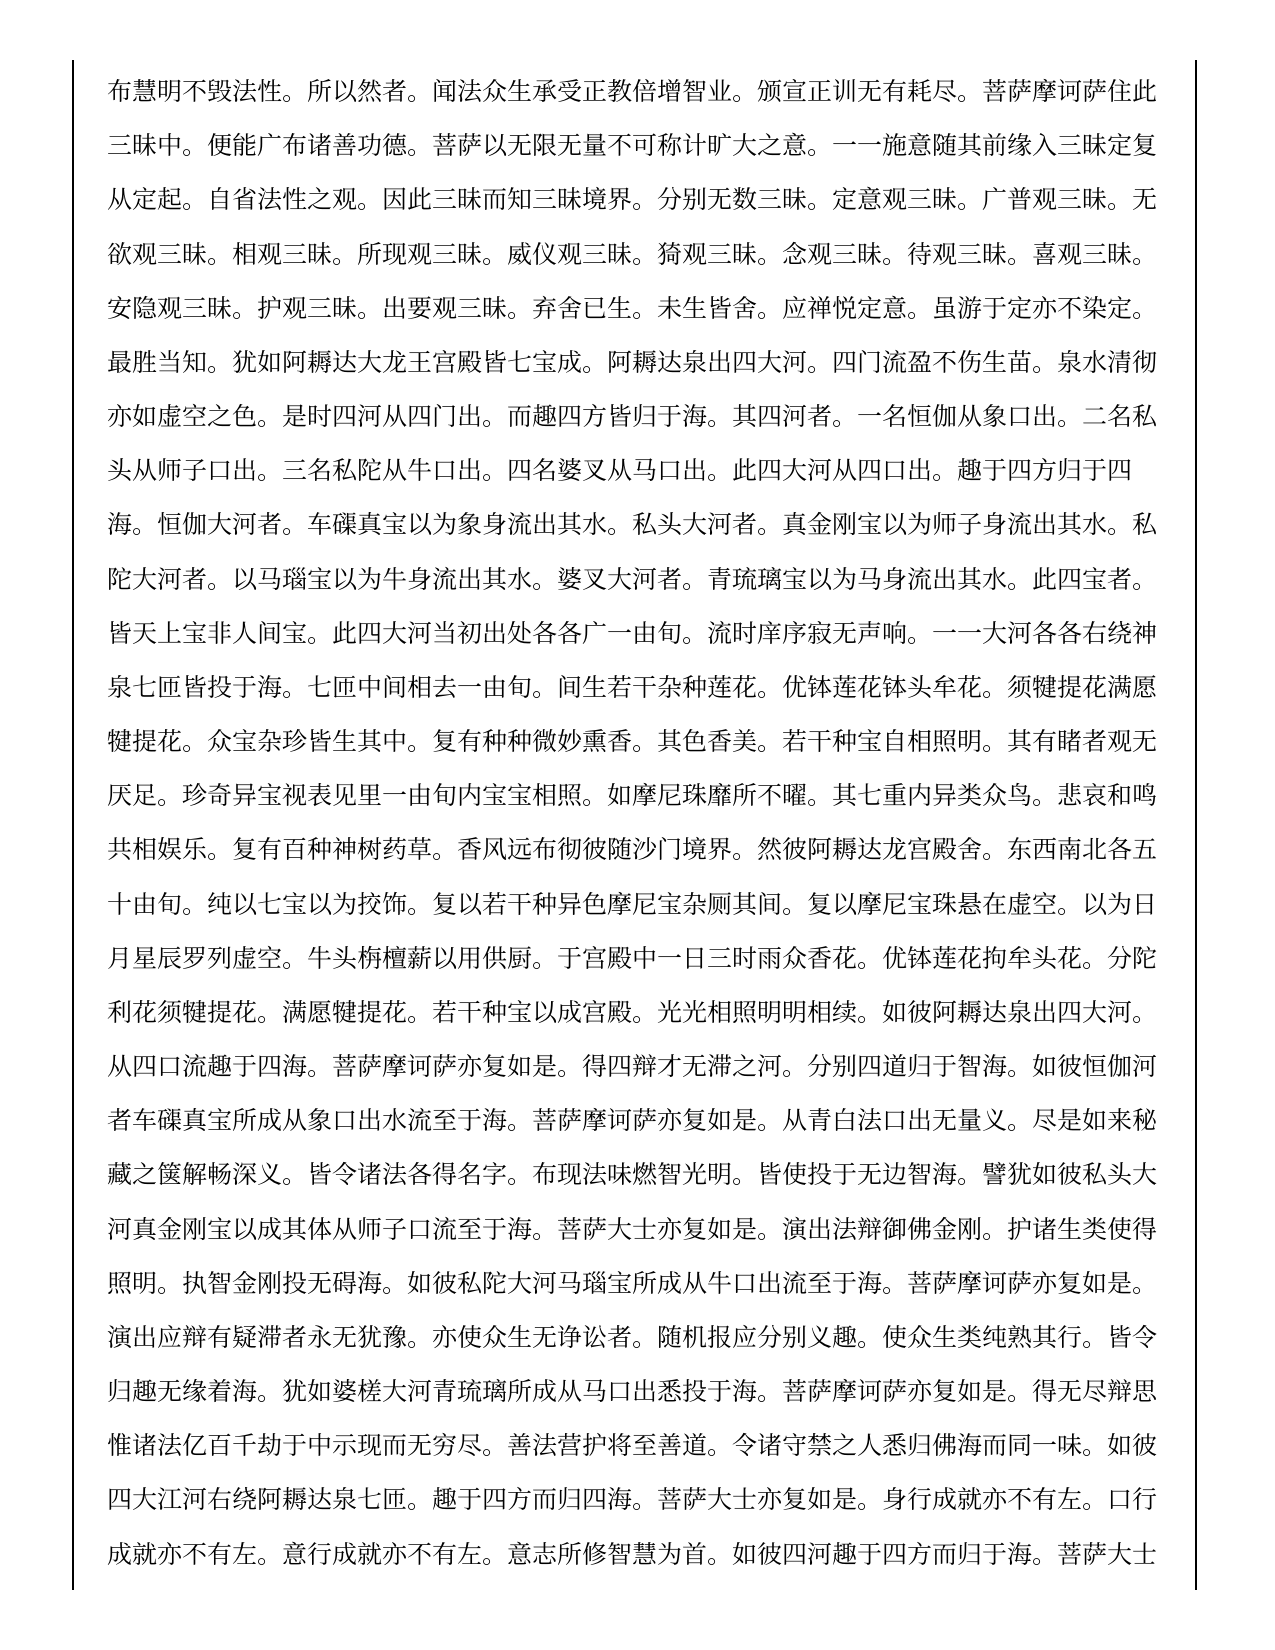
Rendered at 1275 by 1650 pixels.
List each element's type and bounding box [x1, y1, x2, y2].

text [107, 72, 1159, 1570]
